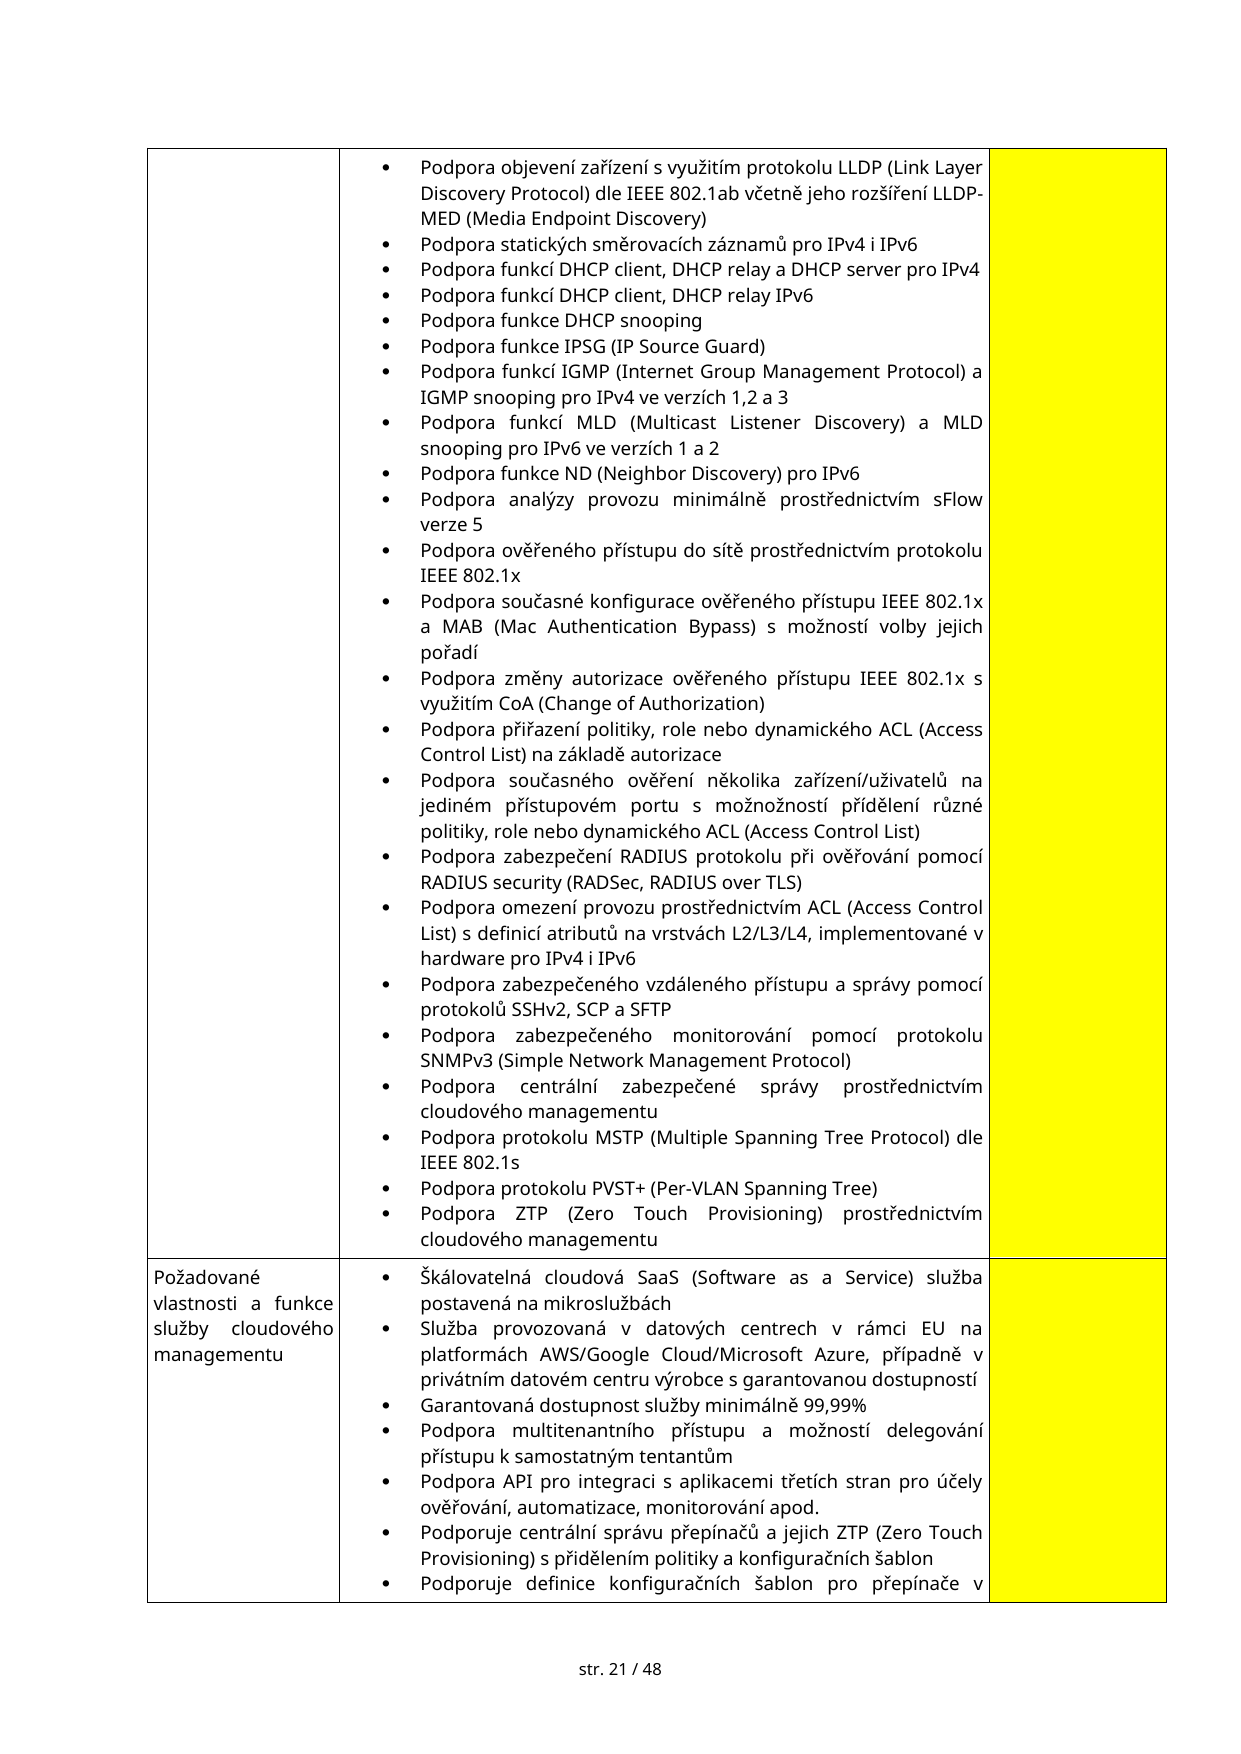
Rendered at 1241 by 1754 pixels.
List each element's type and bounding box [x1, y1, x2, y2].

table_cell [340, 1259, 989, 1602]
table_cell [148, 1259, 339, 1602]
table_cell [990, 1259, 1166, 1602]
table_cell [990, 149, 1166, 1257]
table_cell [148, 149, 339, 1257]
table_cell [340, 149, 989, 1257]
